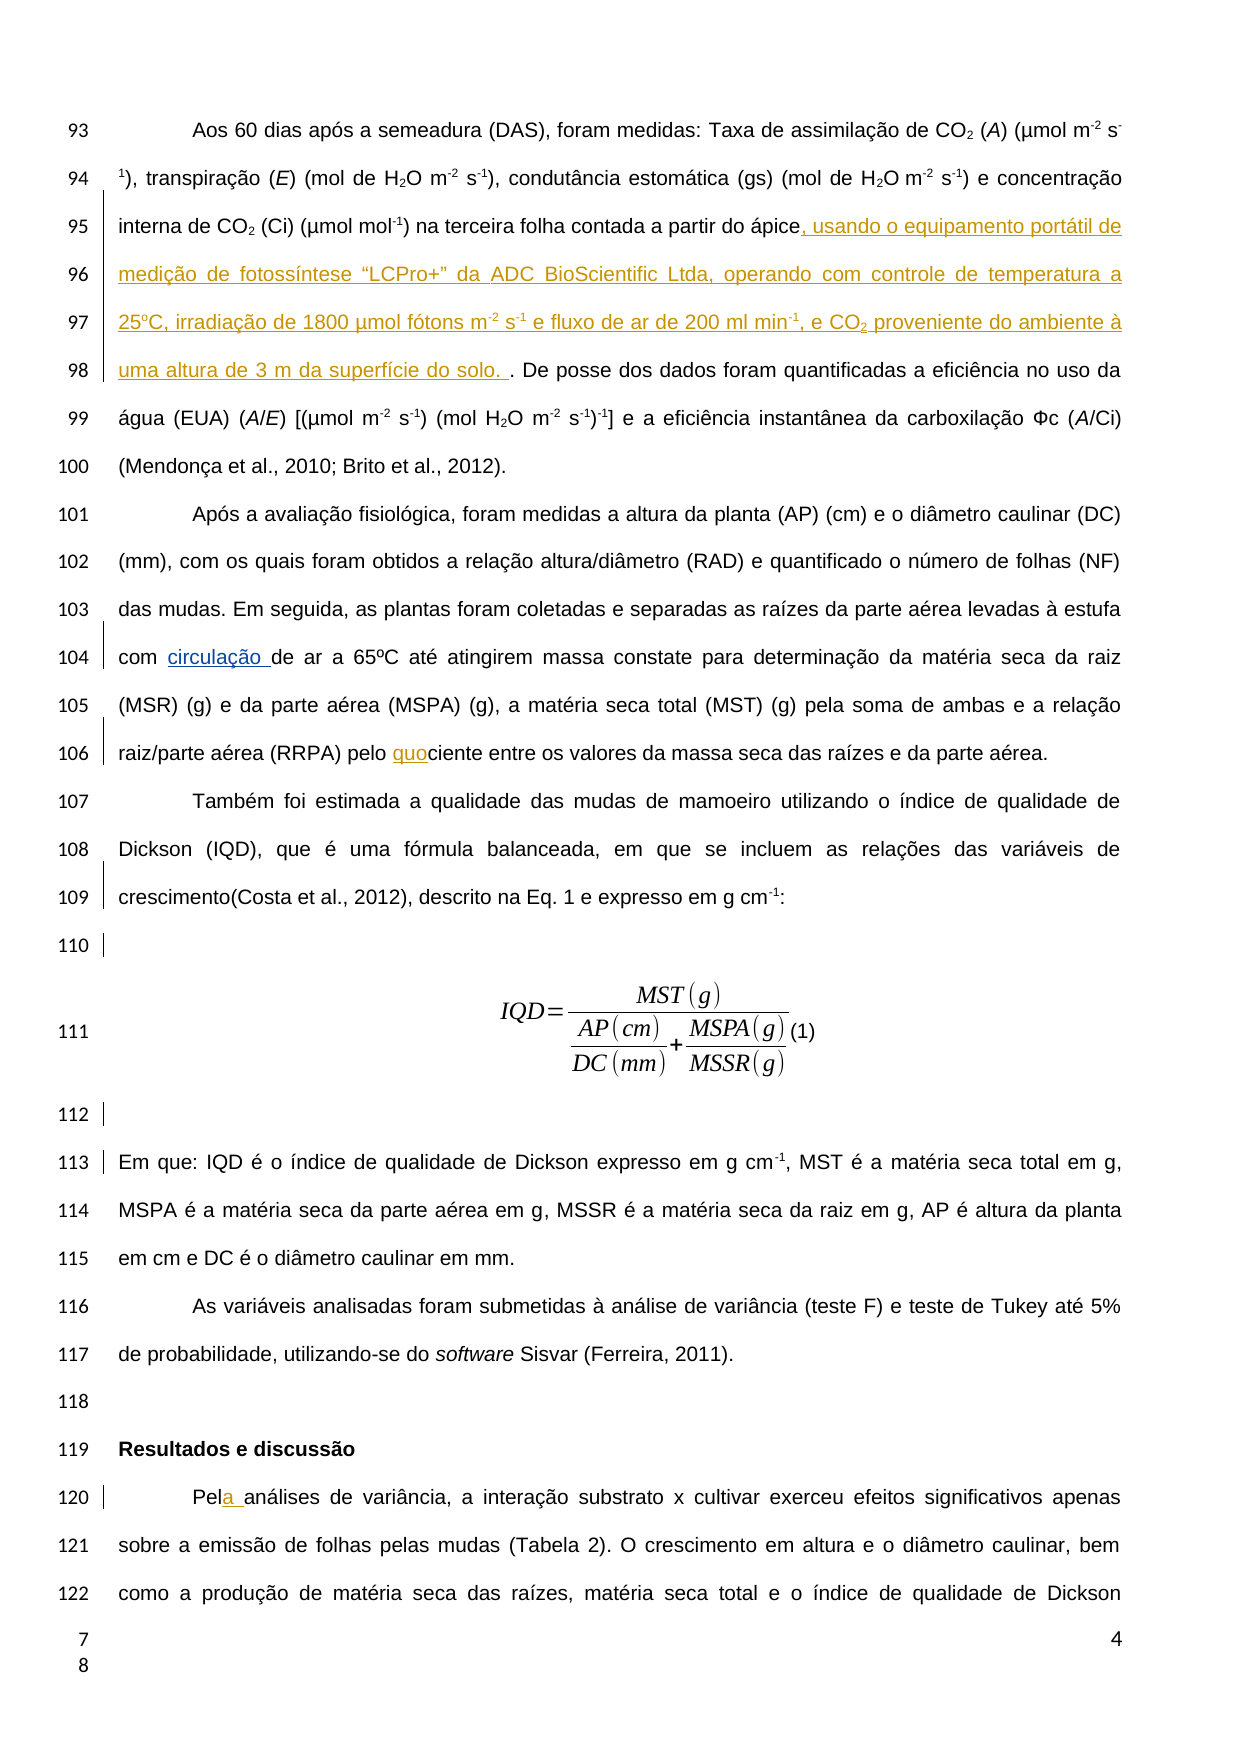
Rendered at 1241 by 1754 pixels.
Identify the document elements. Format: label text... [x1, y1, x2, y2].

text Em que: IQD é o índice de qualidade de Dickson expresso em g cm-1, MST é a matéria seca total em g, MSPA é a matéria seca da parte aérea em g, MSSR é a matéria seca da raiz em g, AP é altura da planta em cm e DC é o diâmetro caulinar em mm. [118, 1150, 1122, 1269]
text Após a avaliação fisiológica, foram medidas a altura da planta (AP) (cm) e o diâmetro caulinar (DC) (mm), com os quais foram obtidos a relação altura/diâmetro (RAD) e quantificado o número de folhas (NF) das mudas. Em seguida, as plantas foram coletadas e separadas as raízes da parte aérea levadas à estufa com de ar a 65ºC até atingirem massa constate para determinação da matéria seca da raiz (MSR) (g) e da parte aérea (MSPA) (g), a matéria seca total (MST) (g) pela soma de ambas e a relação raiz/parte aérea (RRPA) pelo ciente entre os valores da massa seca das raízes e da parte aérea. [118, 501, 1122, 765]
text Aos 60 dias após a semeadura (DAS), foram medidas: Taxa de assimilação de CO2 (A) (µmol m-2 s-1), transpiração (E) (mol de H2O m-2 s-1), condutância estomática (gs) (mol de H2O m-2 s-1) e concentração interna de CO2 (Ci) (µmol mol-1) na terceira folha contada a partir do ápice. De posse dos dados foram quantificadas a eficiência no uso da água (EUA) (A/E) [(µmol m-2 s-1) (mol H2O m-2 s-1)-1] e a eficiência instantânea da carboxilação Фc (A/Ci) (Mendonça et al., 2010; Brito et al., 2012). [118, 284, 1122, 477]
text Aos 60 dias após a semeadura (DAS), foram medidas: Taxa de assimilação de CO2 (A) (µmol m-2 s-1), transpiração (E) (mol de H2O m-2 s-1), condutância estomática (gs) (mol de H2O m-2 s-1) e concentração interna de CO2 (Ci) (µmol mol-1) na terceira folha contada a partir do ápice. De posse dos dados foram quantificadas a eficiência no uso da água (EUA) (A/E) [(µmol m-2 s-1) (mol H2O m-2 s-1)-1] e a eficiência instantânea da carboxilação Фc (A/Ci) (Mendonça et al., 2010; Brito et al., 2012). [118, 118, 1122, 283]
text (1) [118, 981, 1122, 1078]
text Também foi estimada a qualidade das mudas de mamoeiro utilizando o índice de qualidade de Dickson (IQD), que é uma fórmula balanceada, em que se incluem as relações das variáveis de crescimento(Costa et al., 2012), descrito na Eq. 1 e expresso em g cm-1: [118, 789, 1122, 909]
text As variáveis analisadas foram submetidas à análise de variância (teste F) e teste de Tukey até 5% de probabilidade, utilizando-se do software Sisvar (Ferreira, 2011). [118, 1293, 1122, 1365]
text Resultados e discussão [118, 1437, 1122, 1461]
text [118, 1485, 1122, 1605]
